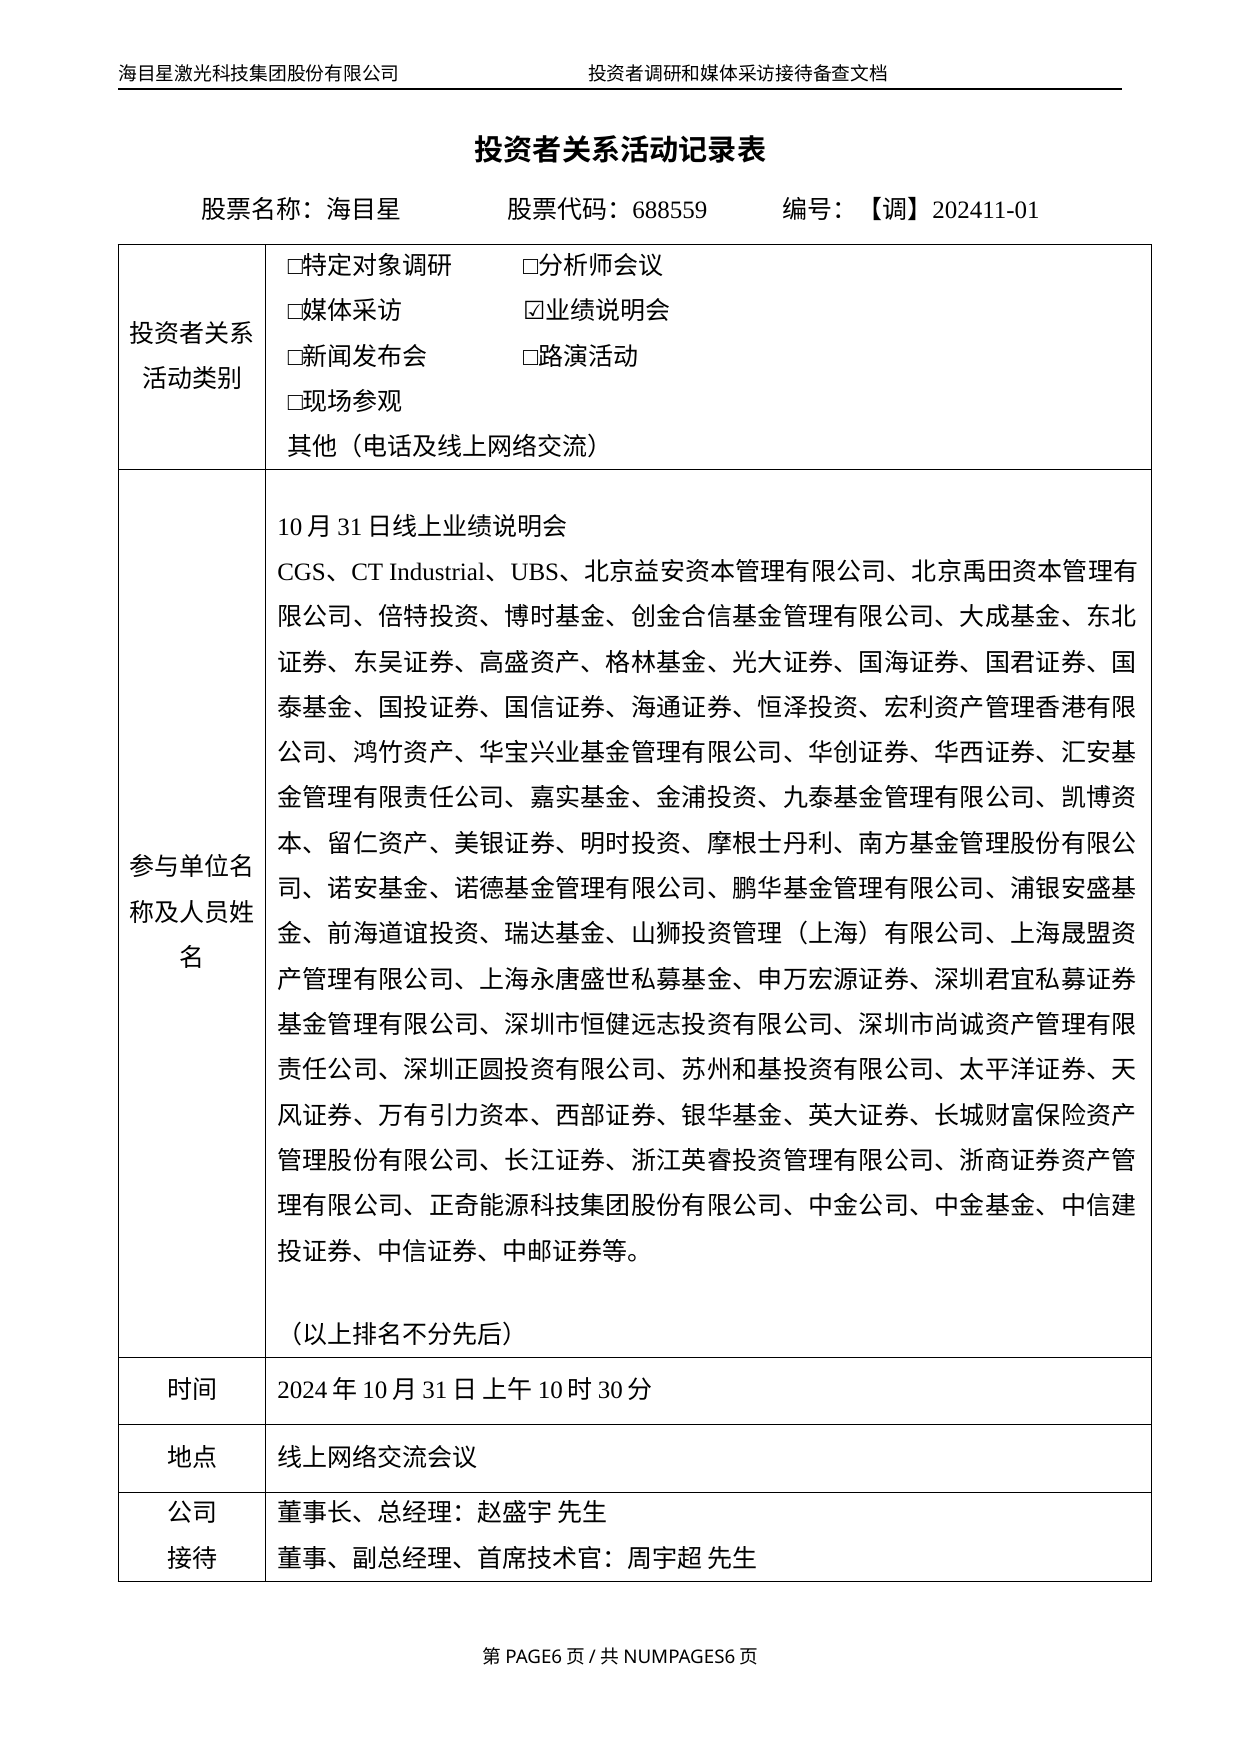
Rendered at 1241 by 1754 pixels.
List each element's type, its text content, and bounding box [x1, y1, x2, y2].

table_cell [266, 1493, 1151, 1581]
table_cell 2024年10月31日 上午10时30分 [266, 1358, 1151, 1424]
table_header 投资者关系活动类别 [119, 245, 265, 469]
table_cell 地点 [119, 1425, 265, 1492]
text 股票名称：海目星 股票代码：688559 编号：【调】202411-01 [118, 190, 1122, 226]
table_cell 参与单位名称及人员姓名 [119, 470, 265, 1357]
table_header □特定对象调研 □分析师会议 □媒体采访 ☑业绩说明会 □新闻发布会 □路演活动 □现场参观 其他（电话及线上网络交流） [266, 245, 1151, 469]
text 投资者关系活动记录表 [118, 126, 1122, 169]
table_cell 公司 接待 人员 姓名 [119, 1493, 265, 1581]
table_cell 线上网络交流会议 [266, 1425, 1151, 1492]
table_cell 时间 [119, 1358, 265, 1424]
table_cell 10月31日线上业绩说明会 CGS、CT Industrial、UBS、北京益安资本管理有限公司、北京禹田资本管理有限公司、倍特投资、博时基金、创金合信基金管理有限公司、大成基金、东北证券、东吴证券、高盛资产、格林基金、光大证券、国海证券、国君证券、国泰基金、国投证券、国信证券、海通证券、恒泽投资、宏利资产管理香港有限公司、鸿竹资产、华宝兴业基金管理有限公司、华创证券、华西证券、汇安基金管理有限责任公司、嘉实基金、金浦投资、九泰基金管理有限公司、凯博资本、留仁资产、美银证券、明时投资、摩根士丹利、南方基金管理股份有限公司、诺安基金、诺德基金管理有限公司、鹏华基金管理有限公司、浦银安盛基金、前海道谊投资、瑞达基金、山狮投资管理（上海）有限公司、上海晟盟资产管理有限公司、上海永唐盛世私募基金、申万宏源证券、深圳君宜私募证券基金管理有限公司、深圳市恒健远志投资有限公司、深圳市尚诚资产管理有限责任公司、深圳正圆投资有限公司、苏州和基投资有限公司、太平洋证券、天风证券、万有引力资本、西部证券、银华基金、英大证券、长城财富保险资产管理股份有限公司、长江证券、浙江英睿投资管理有限公司、浙商证券资产管理有限公司、正奇能源科技集团股份有限公司、中金公司、中金基金、中信建投证券、中信证券、中邮证券等。 （以上排名不分先后） [266, 470, 1151, 1357]
